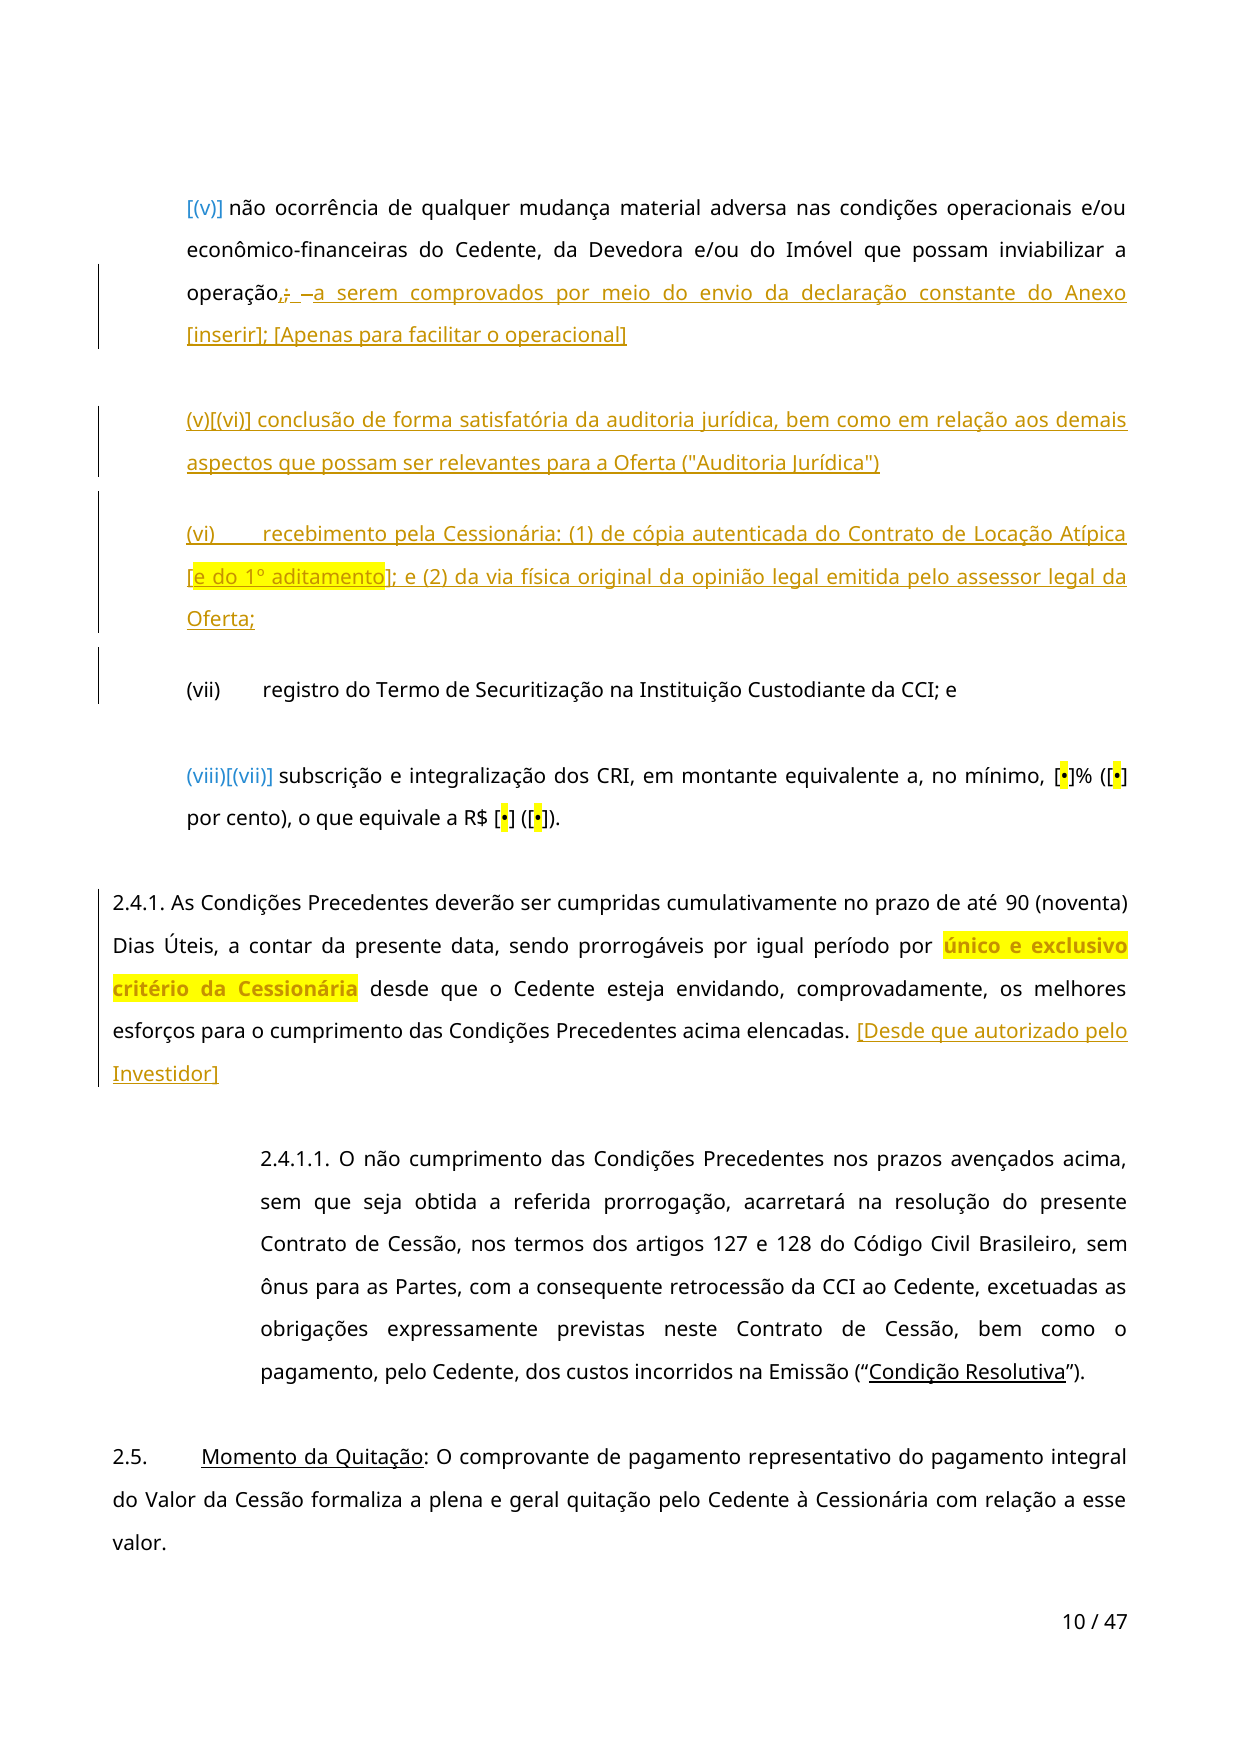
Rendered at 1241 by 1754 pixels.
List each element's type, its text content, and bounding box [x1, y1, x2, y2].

list registro do Termo de Securitização na Instituição Custodiante da CCI; e [186, 676, 1128, 704]
list não ocorrência de qualquer mudança material adversa nas condições operacionais e/ou econômico-financeiras do Cedente, da Devedora e/ou do Imóvel que possam inviabilizar a operação [186, 193, 1128, 349]
list subscrição e integralização dos CRI, em montante equivalente a, no mínimo, [•]% ([•] por cento), o que equivale a R$ [•] ([•]). [186, 761, 1128, 832]
text 2.5. Momento da Quitação: O comprovante de pagamento representativo do pagamento integral do Valor da Cessão formaliza a plena e geral quitação pelo Cedente à Cessionária com relação a esse valor. [112, 1442, 1128, 1556]
text 2.4.1. As Condições Precedentes deverão ser cumpridas cumulativamente no prazo de até 90 (noventa) Dias Úteis, a contar da presente data, sendo prorrogáveis por igual período por único e exclusivo critério da Cessionária desde que o Cedente esteja envidando, comprovadamente, os melhores esforços para o cumprimento das Condições Precedentes acima elencadas. [112, 888, 1128, 1087]
text 2.4.1.1. O não cumprimento das Condições Precedentes nos prazos avençados acima, sem que seja obtida a referida prorrogação, acarretará na resolução do presente Contrato de Cessão, nos termos dos artigos 127 e 128 do Código Civil Brasileiro, sem ônus para as Partes, com a consequente retrocessão da CCI ao Cedente, excetuadas as obrigações expressamente previstas neste Contrato de Cessão, bem como o pagamento, pelo Cedente, dos custos incorridos na Emissão (“Condição Resolutiva”). [260, 1144, 1128, 1386]
